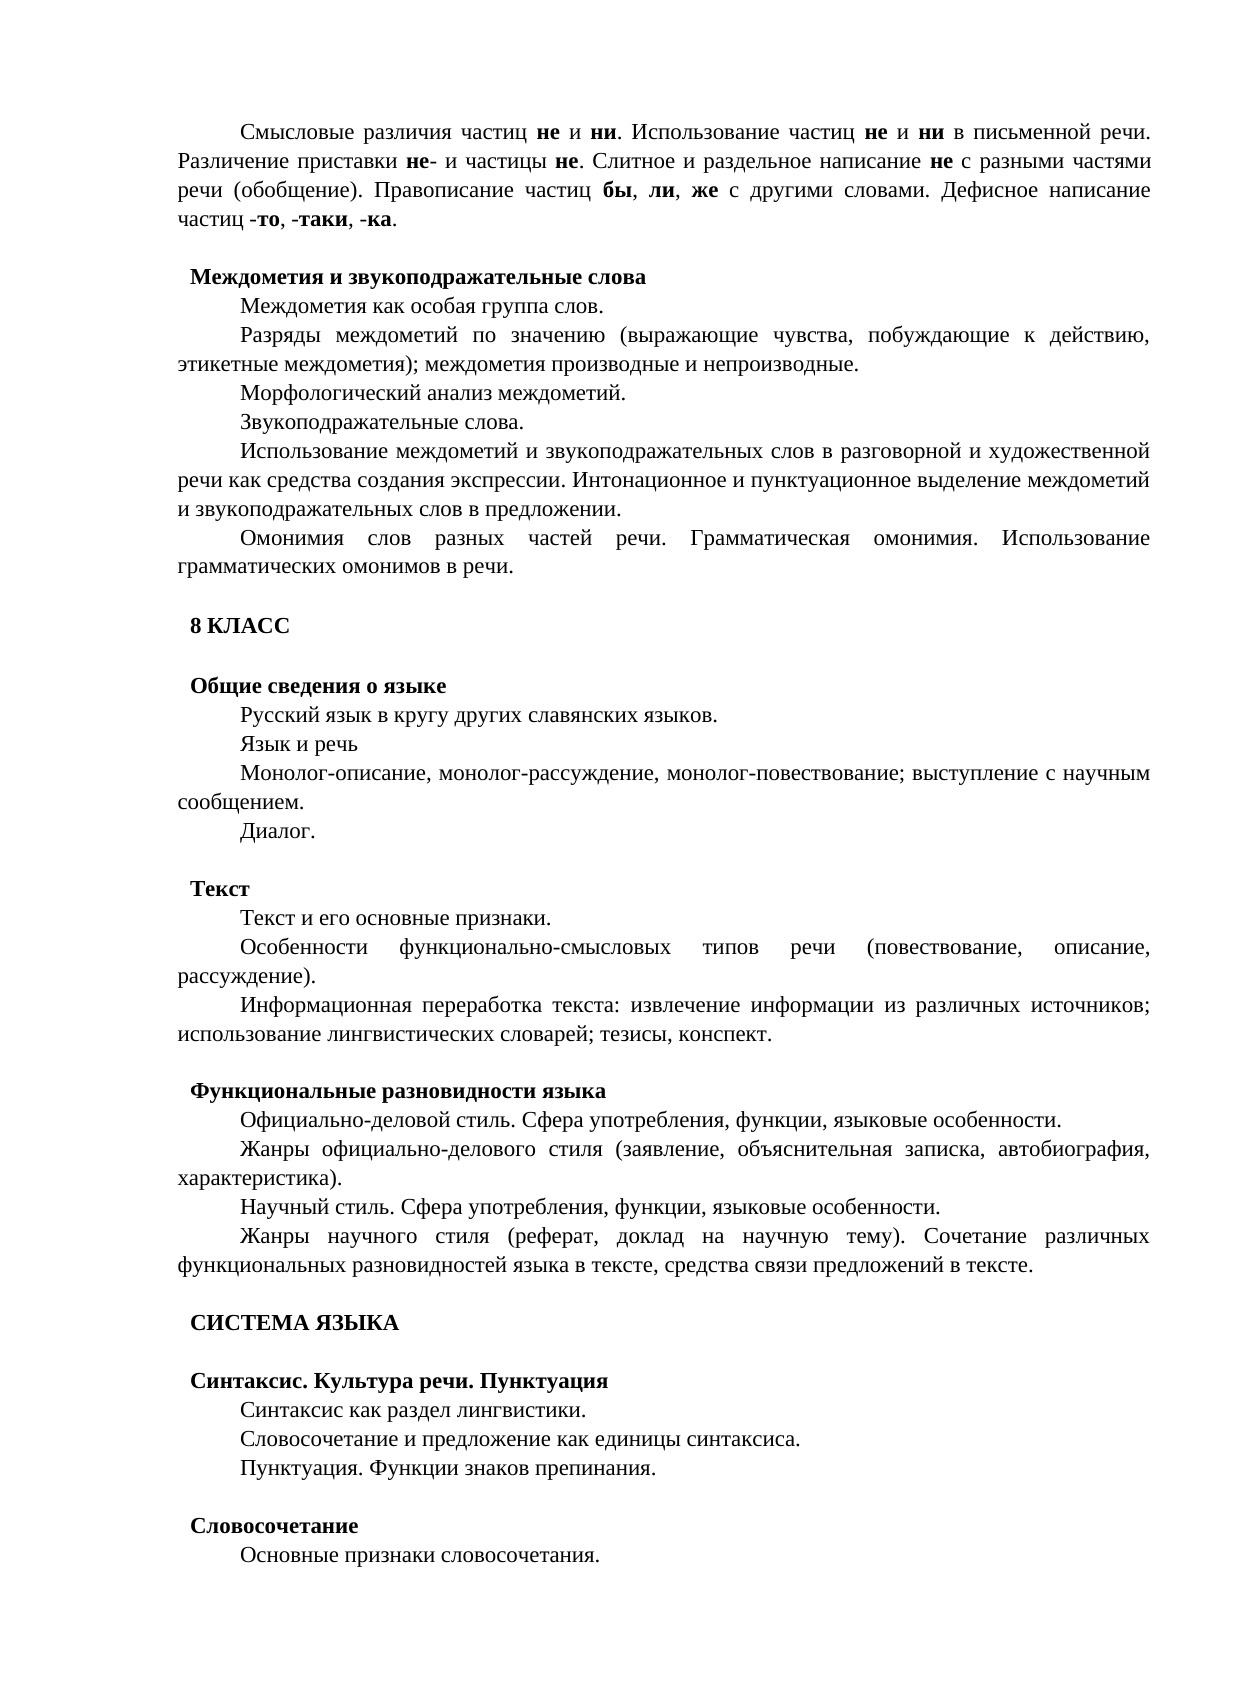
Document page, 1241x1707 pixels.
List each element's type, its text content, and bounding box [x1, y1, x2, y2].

text Монолог-описание, монолог-рассуждение, монолог-повествование; выступление с научным сообщением. [177, 759, 1152, 814]
text Общие сведения о языке [190, 672, 1152, 698]
text Синтаксис. Культура речи. Пунктуация [190, 1367, 1152, 1393]
text Словосочетание [190, 1512, 1152, 1538]
text Текст [190, 875, 1152, 901]
text Научный стиль. Сфера употребления, функции, языковые особенности. [177, 1193, 1152, 1220]
text Информационная переработка текста: извлечение информации из различных источников; использование лингвистических словарей; тезисы, конспект. [177, 991, 1152, 1046]
text Междометия как особая группа слов. [177, 292, 1152, 318]
text Особенности функционально-смысловых типов речи (повествование, описание, рассуждение). [177, 933, 1152, 988]
text Жанры научного стиля (реферат, доклад на научную тему). Сочетание различных функциональных разновидностей языка в тексте, средства связи предложений в тексте. [177, 1222, 1152, 1278]
text Основные признаки словосочетания. [177, 1541, 1152, 1567]
text Синтаксис как раздел лингвистики. [177, 1396, 1152, 1422]
text Словосочетание и предложение как единицы синтаксиса. [177, 1425, 1152, 1451]
text Использование междометий и звукоподражательных слов в разговорной и художественной речи как средства создания экспрессии. Интонационное и пунктуационное выделение междометий и звукоподражательных слов в предложении. [177, 437, 1152, 521]
text 8 КЛАСС [190, 612, 1152, 638]
text Разряды междометий по значению (выражающие чувства, побуждающие к действию, этикетные междометия); междометия производные и непроизводные. [177, 321, 1152, 376]
text Официально-деловой стиль. Сфера употребления, функции, языковые особенности. [177, 1106, 1152, 1133]
text Функциональные разновидности языка [190, 1077, 1152, 1104]
text Диалог. [177, 817, 1152, 843]
text Смысловые различия частиц не и ни. Использование частиц не и ни в письменной речи. Различение приставки не- и частицы не. Слитное и раздельное написание не с разными частями речи (обобщение). Правописание частиц бы, ли, же с другими словами. Дефисное написание частиц -то, -таки, -ка. [177, 118, 1152, 231]
text Язык и речь [177, 730, 1152, 756]
text СИСТЕМА ЯЗЫКА [190, 1309, 1152, 1336]
text Пунктуация. Функции знаков препинания. [177, 1454, 1152, 1480]
text Жанры официально-делового стиля (заявление, объяснительная записка, автобиография, характеристика). [177, 1135, 1152, 1191]
text Звукоподражательные слова. [177, 408, 1152, 434]
text Русский язык в кругу других славянских языков. [177, 701, 1152, 727]
text Междометия и звукоподражательные слова [190, 263, 1152, 289]
text Омонимия слов разных частей речи. Грамматическая омонимия. Использование грамматических омонимов в речи. [177, 523, 1152, 579]
text Морфологический анализ междометий. [177, 379, 1152, 405]
text Текст и его основные признаки. [177, 904, 1152, 930]
